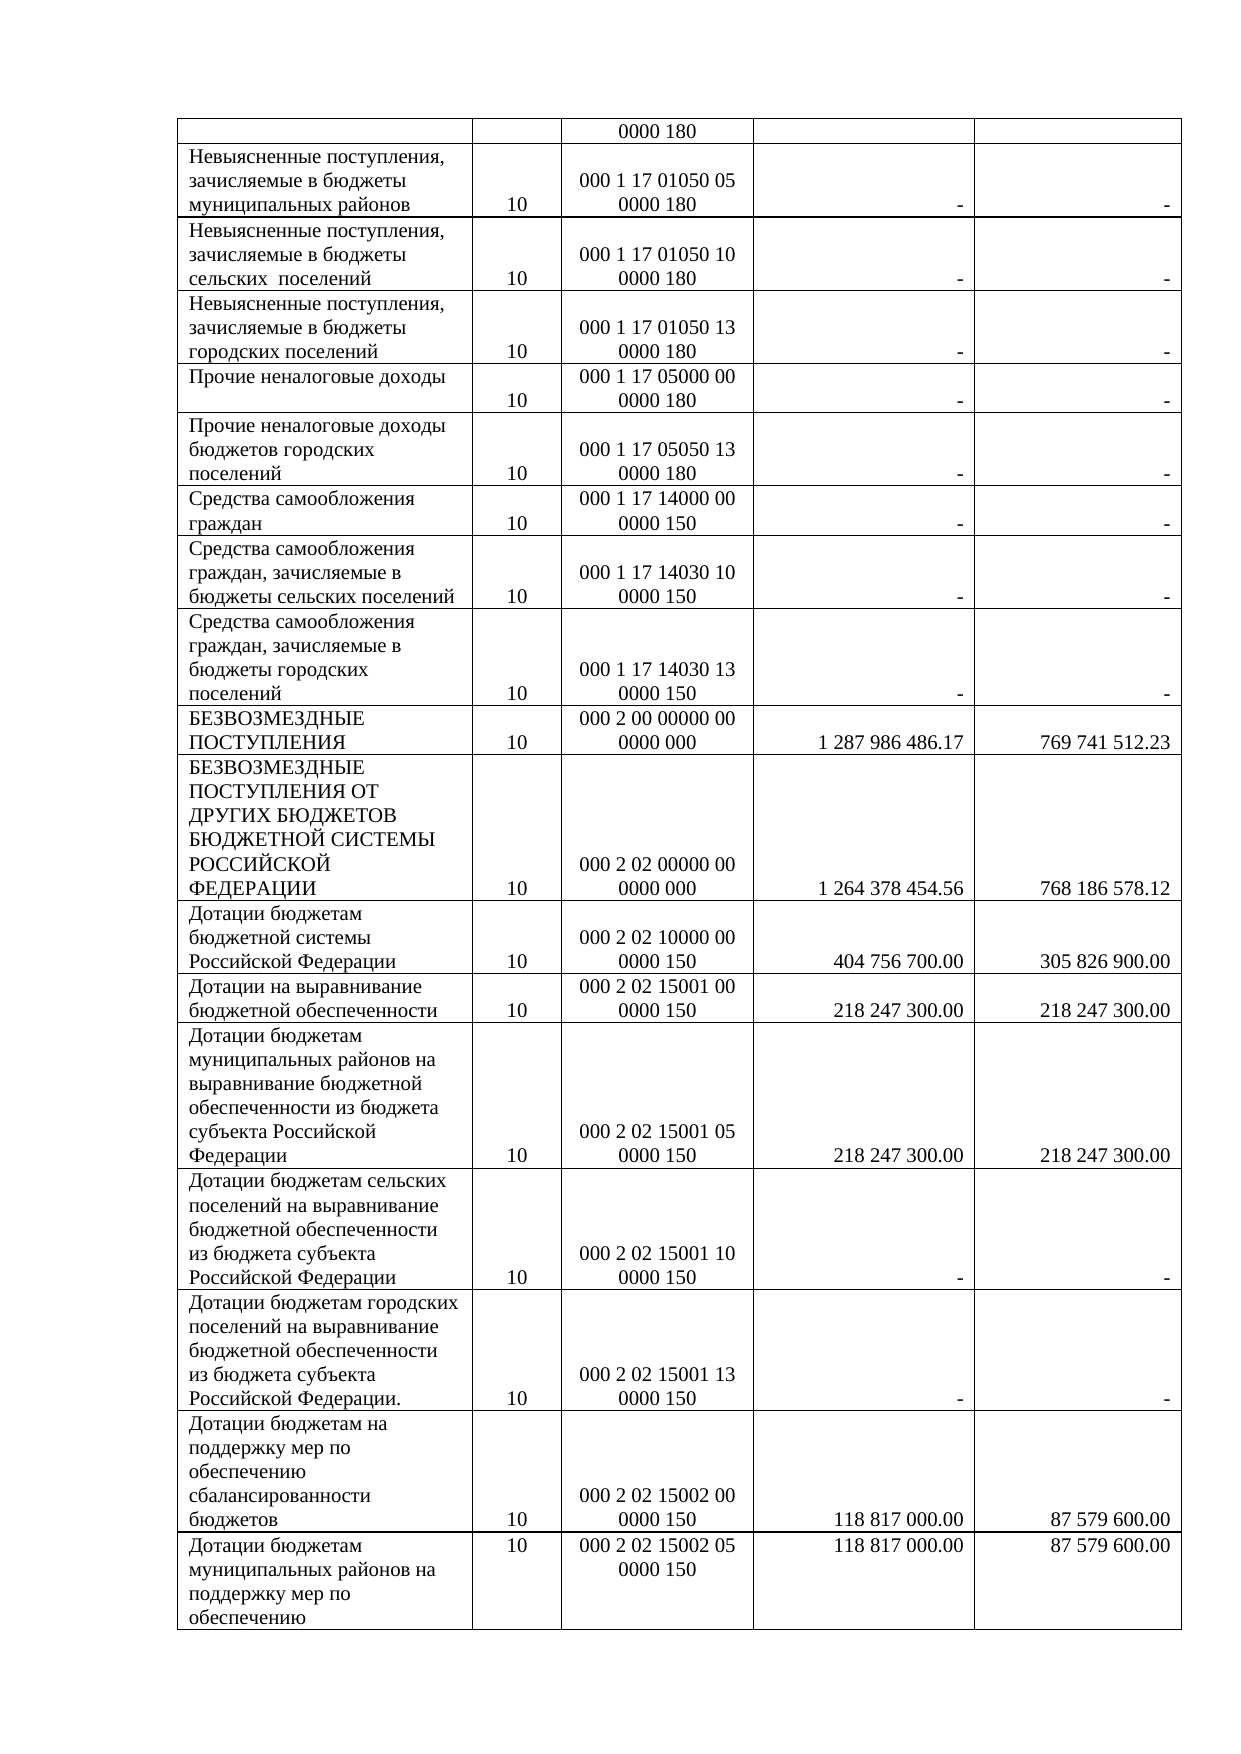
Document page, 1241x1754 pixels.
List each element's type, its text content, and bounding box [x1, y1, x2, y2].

table_cell - [975, 364, 1181, 412]
table_cell 10 [473, 609, 561, 705]
table_cell - [975, 119, 1181, 143]
table_cell 87 579 600.00 [975, 1411, 1181, 1531]
table_cell 000 2 02 15002 00 0000 150 [562, 1411, 753, 1531]
table_cell 000 2 02 15001 05 0000 150 [562, 1023, 753, 1167]
table_cell 000 1 17 05050 13 0000 180 [562, 413, 753, 485]
table_cell - [975, 291, 1181, 363]
table_cell - [975, 218, 1181, 290]
table_cell - [754, 413, 974, 485]
table_cell 10 [473, 1533, 561, 1629]
table_cell Средства самообложения граждан, зачисляемые в бюджеты городских поселений [178, 609, 472, 705]
table_cell 000 2 02 15001 10 0000 150 [562, 1169, 753, 1289]
table_cell Дотации бюджетам на поддержку мер по обеспечению сбалансированности бюджетов [178, 1411, 472, 1531]
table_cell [562, 119, 753, 143]
table_cell 10 [473, 486, 561, 534]
table_cell - [975, 609, 1181, 705]
table_cell 10 [473, 144, 561, 216]
table_cell 10 [473, 755, 561, 899]
table_cell 10 [473, 974, 561, 1022]
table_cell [178, 119, 472, 143]
table_cell - [754, 536, 974, 608]
table_cell 87 579 600.00 [975, 1533, 1181, 1629]
table_cell 000 2 02 15001 13 0000 150 [562, 1290, 753, 1410]
table_cell 000 1 17 01050 13 0000 180 [562, 291, 753, 363]
table_cell 1 264 378 454.56 [754, 755, 974, 899]
table_cell 218 247 300.00 [975, 1023, 1181, 1167]
table_cell - [754, 364, 974, 412]
table_cell 000 2 02 00000 00 0000 000 [562, 755, 753, 899]
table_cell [178, 1533, 472, 1629]
table_cell 10 [473, 291, 561, 363]
table_cell 118 817 000.00 [754, 1533, 974, 1629]
table_cell 218 247 300.00 [754, 974, 974, 1022]
table_cell Прочие неналоговые доходы бюджетов городских поселений [178, 413, 472, 485]
table_cell 000 1 17 05000 00 0000 180 [562, 364, 753, 412]
table_cell 000 2 02 10000 00 0000 150 [562, 901, 753, 973]
table_cell 000 1 17 14030 10 0000 150 [562, 536, 753, 608]
table_cell 1 287 986 486.17 [754, 706, 974, 754]
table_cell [562, 1533, 753, 1629]
table_cell 000 2 00 00000 00 0000 000 [562, 706, 753, 754]
table_cell 218 247 300.00 [754, 1023, 974, 1167]
table_cell 218 247 300.00 [975, 974, 1181, 1022]
table_cell Средства самообложения граждан [178, 486, 472, 534]
table_cell 305 826 900.00 [975, 901, 1181, 973]
table_cell БЕЗВОЗМЕЗДНЫЕ ПОСТУПЛЕНИЯ ОТ ДРУГИХ БЮДЖЕТОВ БЮДЖЕТНОЙ СИСТЕМЫ РОССИЙСКОЙ ФЕДЕРАЦИИ [178, 755, 472, 899]
table_cell Средства самообложения граждан, зачисляемые в бюджеты сельских поселений [178, 536, 472, 608]
table_cell Дотации бюджетам муниципальных районов на выравнивание бюджетной обеспеченности из бюджета субъекта Российской Федерации [178, 1023, 472, 1167]
table_cell - [975, 1290, 1181, 1410]
table_cell 000 1 17 01050 10 0000 180 [562, 218, 753, 290]
table_cell БЕЗВОЗМЕЗДНЫЕ ПОСТУПЛЕНИЯ [178, 706, 472, 754]
table_cell - [975, 1169, 1181, 1289]
table_cell 769 741 512.23 [975, 706, 1181, 754]
table_cell 10 [473, 706, 561, 754]
table_cell 000 2 02 15001 00 0000 150 [562, 974, 753, 1022]
table_cell 10 [473, 218, 561, 290]
table_cell 10 [473, 536, 561, 608]
table_cell - [975, 144, 1181, 216]
table_cell - [975, 486, 1181, 534]
table_cell Невыясненные поступления, зачисляемые в бюджеты сельских поселений [178, 218, 472, 290]
table_cell Невыясненные поступления, зачисляемые в бюджеты городских поселений [178, 291, 472, 363]
table_cell Дотации на выравнивание бюджетной обеспеченности [178, 974, 472, 1022]
table_cell Дотации бюджетам городских поселений на выравнивание бюджетной обеспеченности из бюджета субъекта Российской Федерации. [178, 1290, 472, 1410]
table_cell 000 1 17 01050 05 0000 180 [562, 144, 753, 216]
table_cell 10 [473, 119, 561, 143]
table_cell 000 1 17 14000 00 0000 150 [562, 486, 753, 534]
table_cell 10 [473, 1290, 561, 1410]
table_cell - [754, 609, 974, 705]
table_cell - [754, 144, 974, 216]
table_cell 10 [473, 901, 561, 973]
table_cell 000 1 17 14030 13 0000 150 [562, 609, 753, 705]
table_cell 768 186 578.12 [975, 755, 1181, 899]
table_cell - [754, 291, 974, 363]
table_cell 10 [473, 1023, 561, 1167]
table_cell 10 [473, 413, 561, 485]
table_cell - [754, 119, 974, 143]
table_cell - [754, 486, 974, 534]
table_cell - [754, 1169, 974, 1289]
table_cell 118 817 000.00 [754, 1411, 974, 1531]
table_cell Дотации бюджетам бюджетной системы Российской Федерации [178, 901, 472, 973]
table_cell Прочие неналоговые доходы [178, 364, 472, 412]
table_cell 404 756 700.00 [754, 901, 974, 973]
table_cell Дотации бюджетам сельских поселений на выравнивание бюджетной обеспеченности из бюджета субъекта Российской Федерации [178, 1169, 472, 1289]
table_cell 10 [473, 1411, 561, 1531]
table_cell - [754, 218, 974, 290]
table_cell - [975, 413, 1181, 485]
table_cell 10 [473, 364, 561, 412]
table_cell Невыясненные поступления, зачисляемые в бюджеты муниципальных районов [178, 144, 472, 216]
table_cell - [975, 536, 1181, 608]
table_cell - [754, 1290, 974, 1410]
table_cell 10 [473, 1169, 561, 1289]
